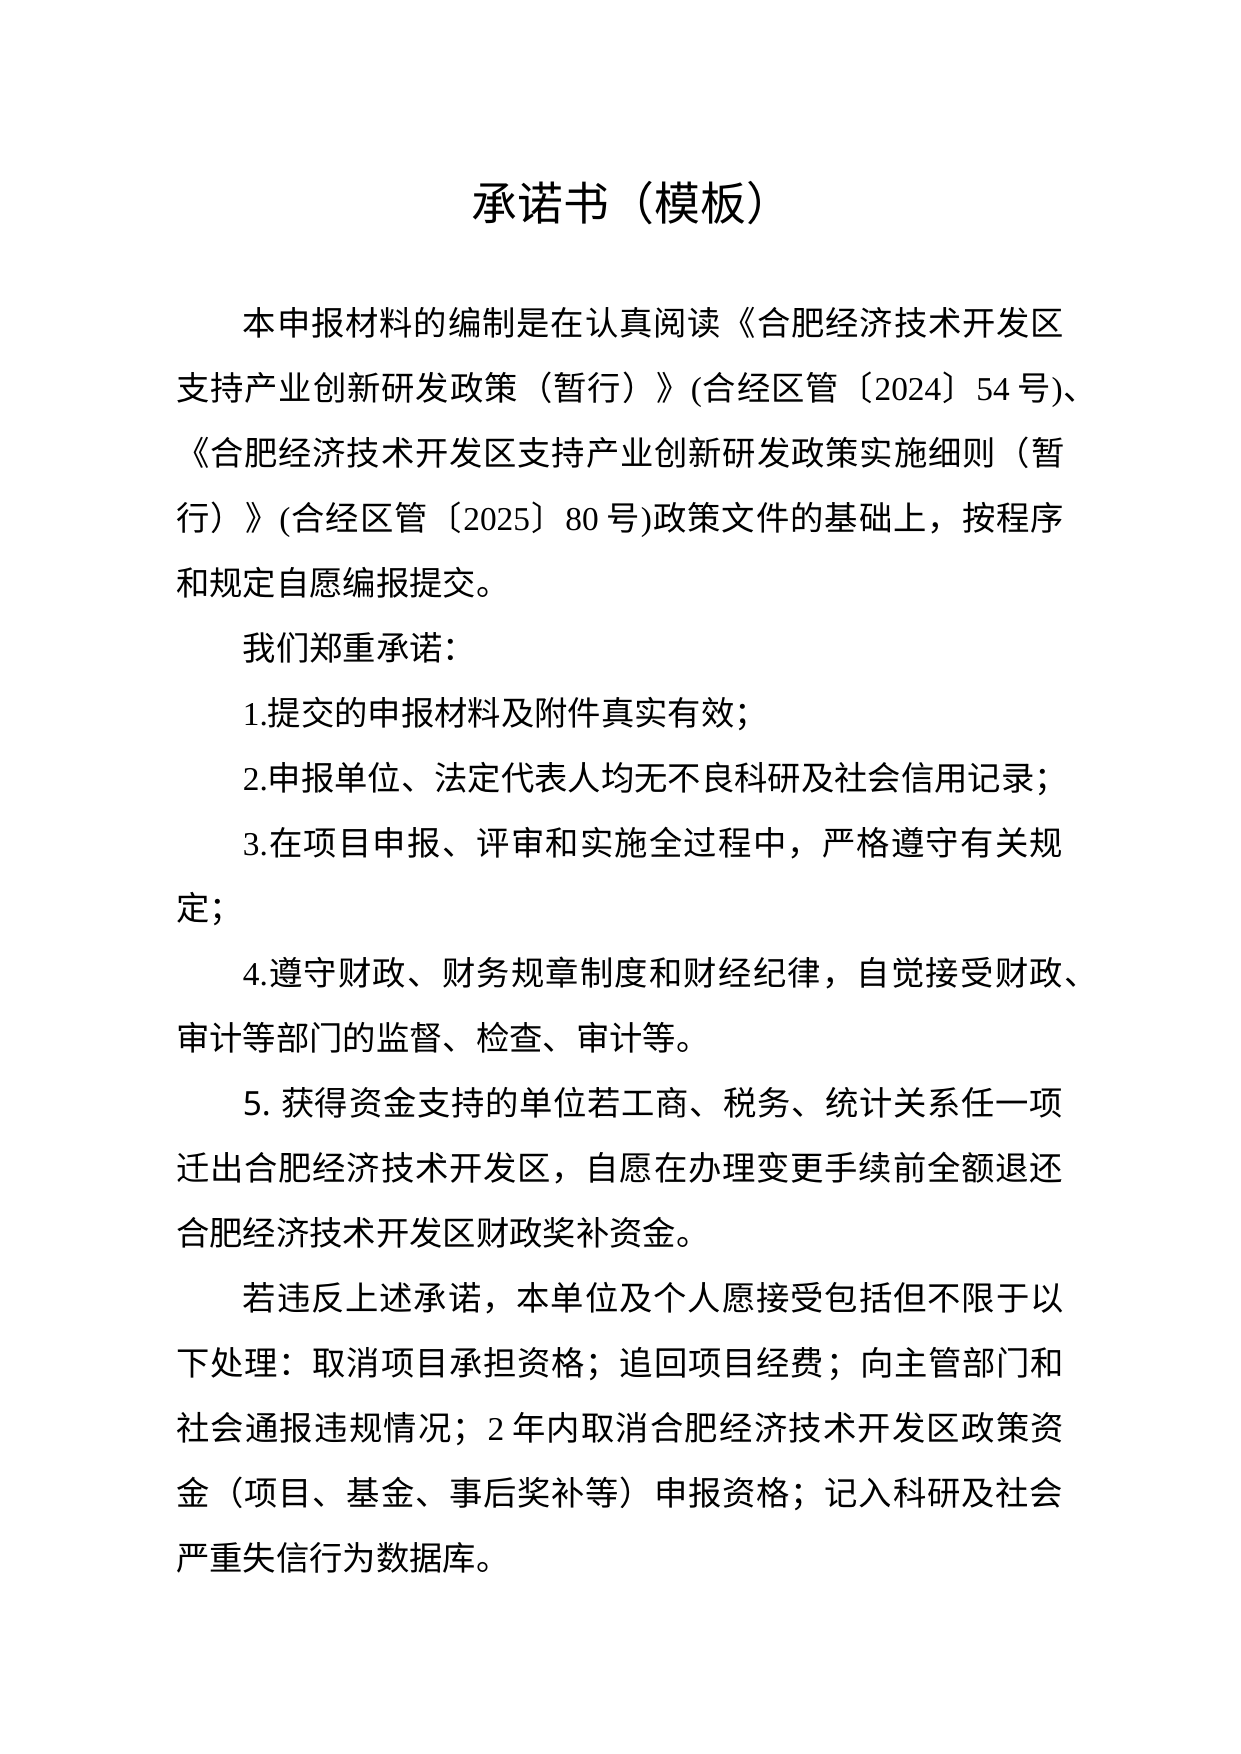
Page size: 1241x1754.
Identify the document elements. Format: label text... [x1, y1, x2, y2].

text 2.申报单位、法定代表人均无不良科研及社会信用记录； [176, 743, 1064, 808]
text 1.提交的申报材料及附件真实有效； [176, 678, 1064, 743]
text 本申报材料的编制是在认真阅读《合肥经济技术开发区支持产业创新研发政策（暂行）》(合经区管〔2024〕54号)、《合肥经济技术开发区支持产业创新研发政策实施细则（暂行）》(合经区管〔2025〕80号)政策文件的基础上，按程序和规定自愿编报提交。 [176, 288, 1064, 613]
text 5. 获得资金支持的单位若工商、税务、统计关系任一项迁出合肥经济技术开发区，自愿在办理变更手续前全额退还合肥经济技术开发区财政奖补资金。 [176, 1068, 1064, 1263]
text 我们郑重承诺： [176, 613, 1064, 678]
text 4.遵守财政、财务规章制度和财经纪律，自觉接受财政、审计等部门的监督、检查、审计等。 [176, 938, 1064, 1068]
text 若违反上述承诺，本单位及个人愿接受包括但不限于以下处理：取消项目承担资格；追回项目经费；向主管部门和社会通报违规情况；2年内取消合肥经济技术开发区政策资金（项目、基金、事后奖补等）申报资格；记入科研及社会严重失信行为数据库。 [176, 1263, 1064, 1588]
text 3.在项目申报、评审和实施全过程中，严格遵守有关规定； [176, 808, 1064, 938]
text 承诺书（模板） [176, 176, 1064, 232]
